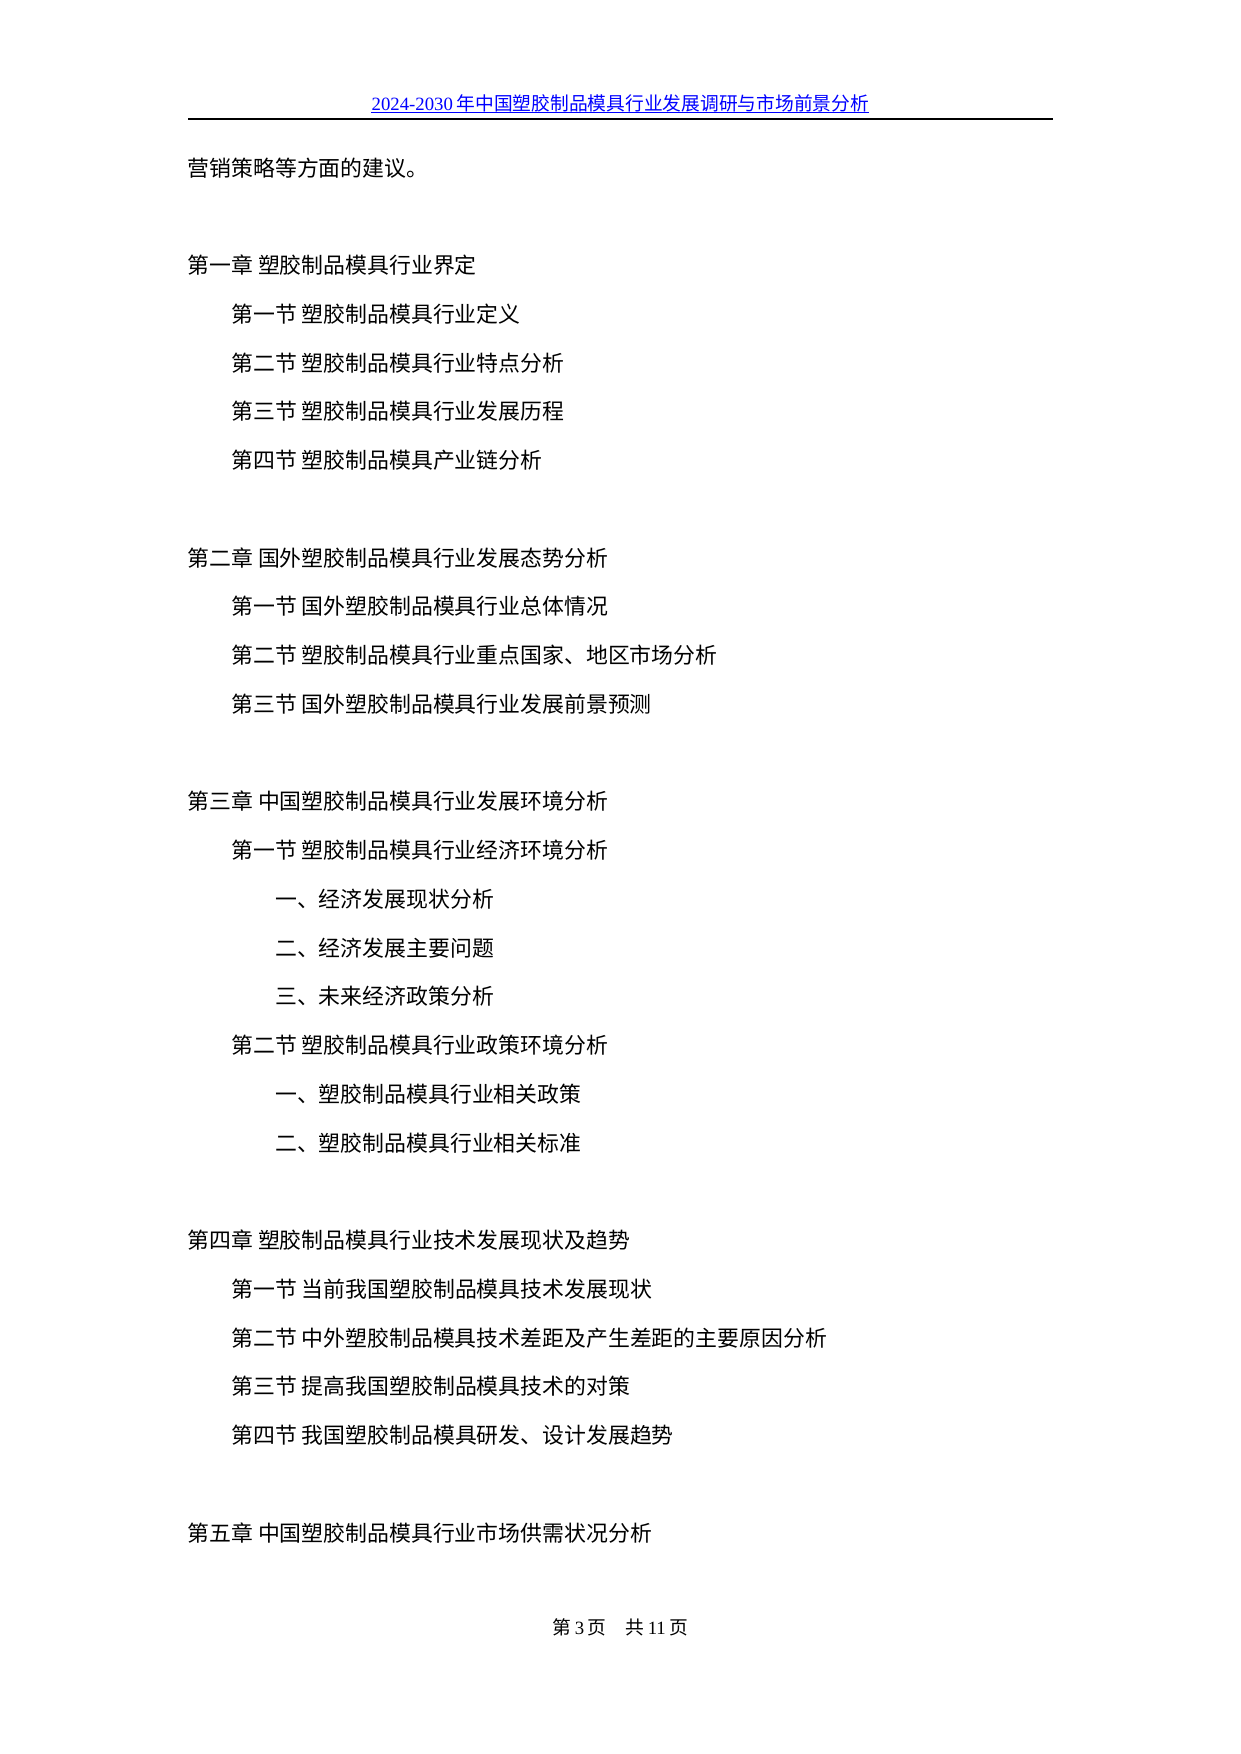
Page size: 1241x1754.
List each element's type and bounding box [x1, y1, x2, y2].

text [187, 150, 1053, 1548]
